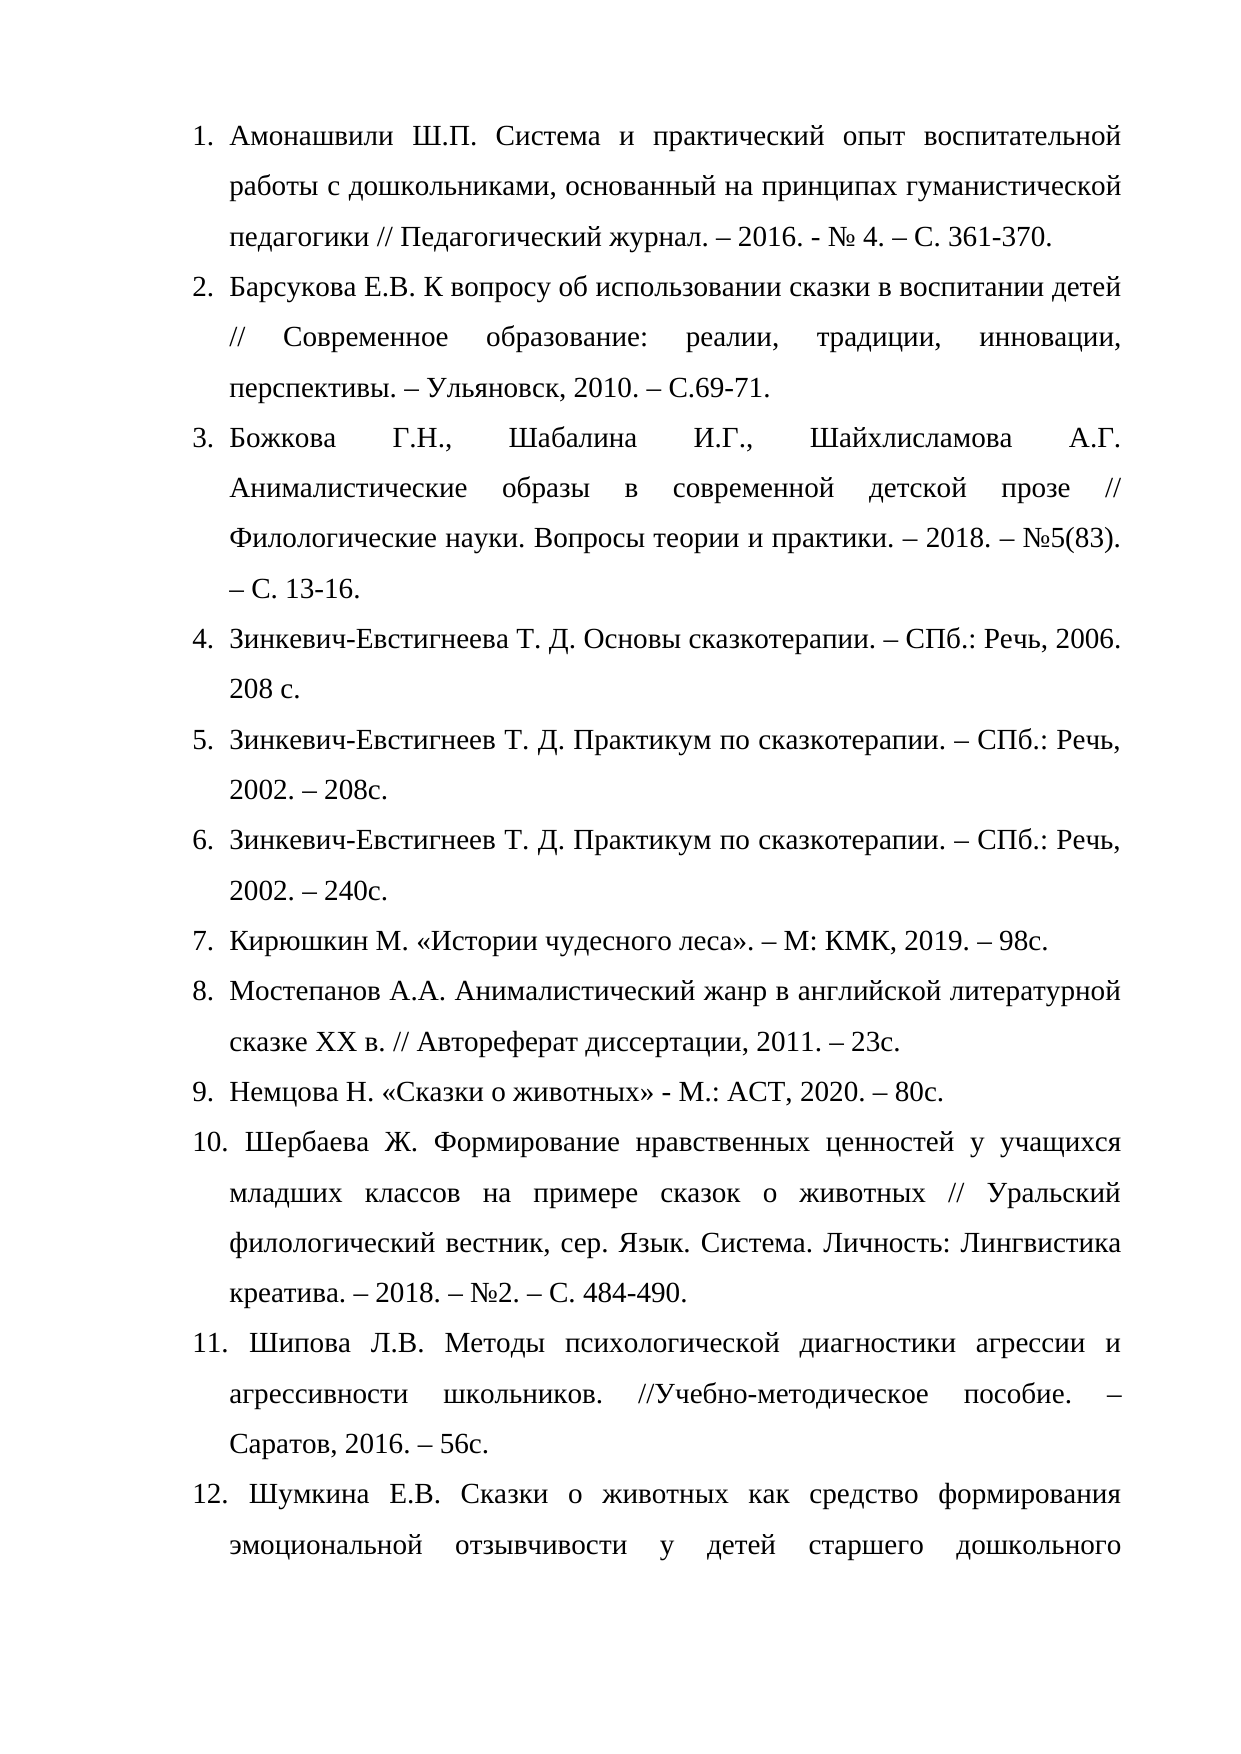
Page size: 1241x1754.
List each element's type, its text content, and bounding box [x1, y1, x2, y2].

list Зинкевич-Евстигнеев Т. Д. Практикум по сказкотерапии. – СПб.: Речь, 2002. – 240с. [192, 822, 1122, 906]
list Барсукова Е.В. К вопросу об использовании сказки в воспитании детей // Современное образование: реалии, традиции, инновации, перспективы. – Ульяновск, 2010. – С.69-71. [192, 269, 1122, 403]
list Шипова Л.В. Методы психологической диагностики агрессии и агрессивности школьников. //Учебно-методическое пособие. – Саратов, 2016. – 56с. [192, 1326, 1122, 1460]
list Шербаева Ж. Формирование нравственных ценностей у учащихся младших классов на примере сказок о животных // Уральский филологический вестник, сер. Язык. Система. Личность: Лингвистика креатива. – 2018. – №2. – С. 484-490. [192, 1124, 1122, 1309]
list Зинкевич-Евстигнеева Т. Д. Основы сказкотерапии. – СПб.: Речь, 2006. 208 с. [192, 621, 1122, 705]
list Зинкевич-Евстигнеев Т. Д. Практикум по сказкотерапии. – СПб.: Речь, 2002. – 208с. [192, 722, 1122, 806]
list Кирюшкин М. «Истории чудесного леса». – М: КМК, 2019. – 98с. [192, 923, 1122, 957]
list Немцова Н. «Сказки о животных» - М.: АСТ, 2020. – 80с. [192, 1074, 1122, 1108]
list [192, 1477, 1122, 1560]
list Божкова Г.Н., Шабалина И.Г., Шайхлисламова А.Г. Анималистические образы в современной детской прозе // Филологические науки. Вопросы теории и практики. – 2018. – №5(83). – С. 13-16. [192, 420, 1122, 604]
list Амонашвили Ш.П. Система и практический опыт воспитательной работы с дошкольниками, основанный на принципах гуманистической педагогики // Педагогический журнал. – 2016. - № 4. – С. 361-370. [192, 118, 1122, 252]
list Мостепанов А.А. Анималистический жанр в английской литературной сказке ХХ в. // Автореферат диссертации, 2011. – 23с. [192, 973, 1122, 1057]
